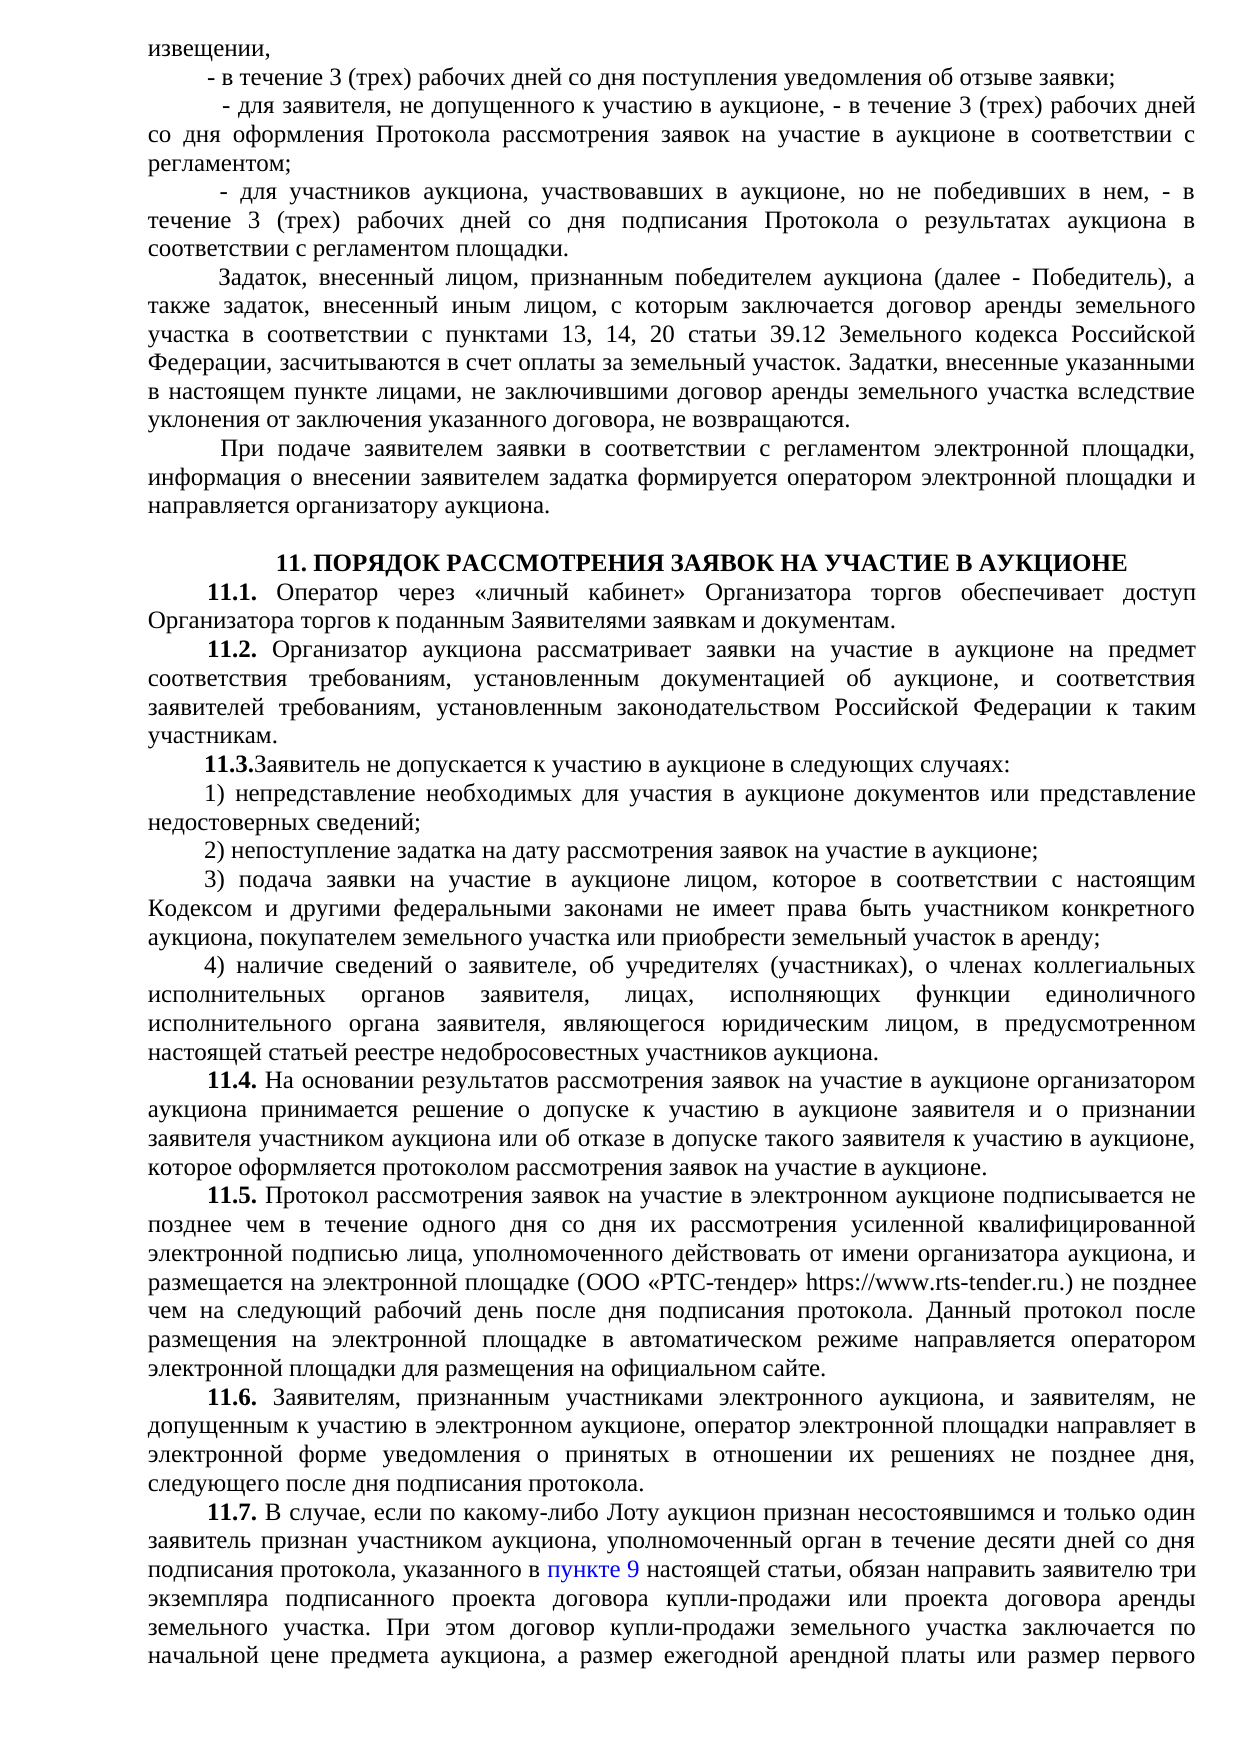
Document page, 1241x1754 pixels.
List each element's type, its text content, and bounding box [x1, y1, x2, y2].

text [148, 34, 1197, 63]
text 11.6. Заявителям, признанным участниками электронного аукциона, и заявителям, не допущенным к участию в электронном аукционе, оператор электронной площадки направляет в электронной форме уведомления о принятых в отношении их решениях не позднее дня, следующего после дня подписания протокола. [148, 1382, 1197, 1497]
text - для заявителя, не допущенного к участию в аукционе, - в течение 3 (трех) рабочих дней со дня оформления Протокола рассмотрения заявок на участие в аукционе в соответствии с регламентом; [148, 91, 1197, 177]
text 11.2. Организатор аукциона рассматривает заявки на участие в аукционе на предмет соответствия требованиям, установленным документацией об аукционе, и соответствия заявителей требованиям, установленным законодательством Российской Федерации к таким участникам. [148, 634, 1197, 749]
text 11. ПОРЯДОК РАССМОТРЕНИЯ ЗАЯВОК НА УЧАСТИЕ В АУКЦИОНЕ [148, 548, 1197, 577]
text 11.1. Оператор через «личный кабинет» Организатора торгов обеспечивает доступ Организатора торгов к поданным Заявителями заявкам и документам. [148, 577, 1197, 634]
text 11.5. Протокол рассмотрения заявок на участие в электронном аукционе подписывается не позднее чем в течение одного дня со дня их рассмотрения усиленной квалифицированной электронной подписью лица, уполномоченного действовать от имени организатора аукциона, и размещается на электронной площадке (ООО «РТС-тендер» https://www.rts-tender.ru.) не позднее чем на следующий рабочий день после дня подписания протокола. Данный протокол после размещения на электронной площадке в автоматическом режиме направляется оператором электронной площадки для размещения на официальном сайте. [148, 1180, 1197, 1382]
text 11.3.Заявитель не допускается к участию в аукционе в следующих случаях: [148, 749, 1197, 778]
text 2) непоступление задатка на дату рассмотрения заявок на участие в аукционе; [148, 835, 1197, 864]
text 3) подача заявки на участие в аукционе лицом, которое в соответствии с настоящим Кодексом и другими федеральными законами не имеет права быть участником конкретного аукциона, покупателем земельного участка или приобрести земельный участок в аренду; [148, 864, 1197, 950]
text 11.4. На основании результатов рассмотрения заявок на участие в аукционе организатором аукциона принимается решение о допуске к участию в аукционе заявителя и о признании заявителя участником аукциона или об отказе в допуске такого заявителя к участию в аукционе, которое оформляется протоколом рассмотрения заявок на участие в аукционе. [148, 1065, 1197, 1180]
text - в течение 3 (трех) рабочих дней со дня поступления уведомления об отзыве заявки; [148, 63, 1197, 91]
text Задаток, внесенный лицом, признанным победителем аукциона (далее - Победитель), а также задаток, внесенный иным лицом, с которым заключается договор аренды земельного участка в соответствии с пунктами 13, 14, 20 статьи 39.12 Земельного кодекса Российской Федерации, засчитываются в счет оплаты за земельный участок. Задатки, внесенные указанными в настоящем пункте лицами, не заключившими договор аренды земельного участка вследствие уклонения от заключения указанного договора, не возвращаются. [148, 262, 1197, 434]
text 4) наличие сведений о заявителе, об учредителях (участниках), о членах коллегиальных исполнительных органов заявителя, лицах, исполняющих функции единоличного исполнительного органа заявителя, являющегося юридическим лицом, в предусмотренном настоящей статьей реестре недобросовестных участников аукциона. [148, 950, 1197, 1065]
text 1) непредставление необходимых для участия в аукционе документов или представление недостоверных сведений; [148, 778, 1197, 835]
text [148, 1497, 1197, 1669]
text - для участников аукциона, участвовавших в аукционе, но не победивших в нем, - в течение 3 (трех) рабочих дней со дня подписания Протокола о результатах аукциона в соответствии с регламентом площадки. [148, 177, 1197, 262]
text При подаче заявителем заявки в соответствии с регламентом электронной площадки, информация о внесении заявителем задатка формируется оператором электронной площадки и направляется организатору аукциона. [148, 434, 1197, 519]
